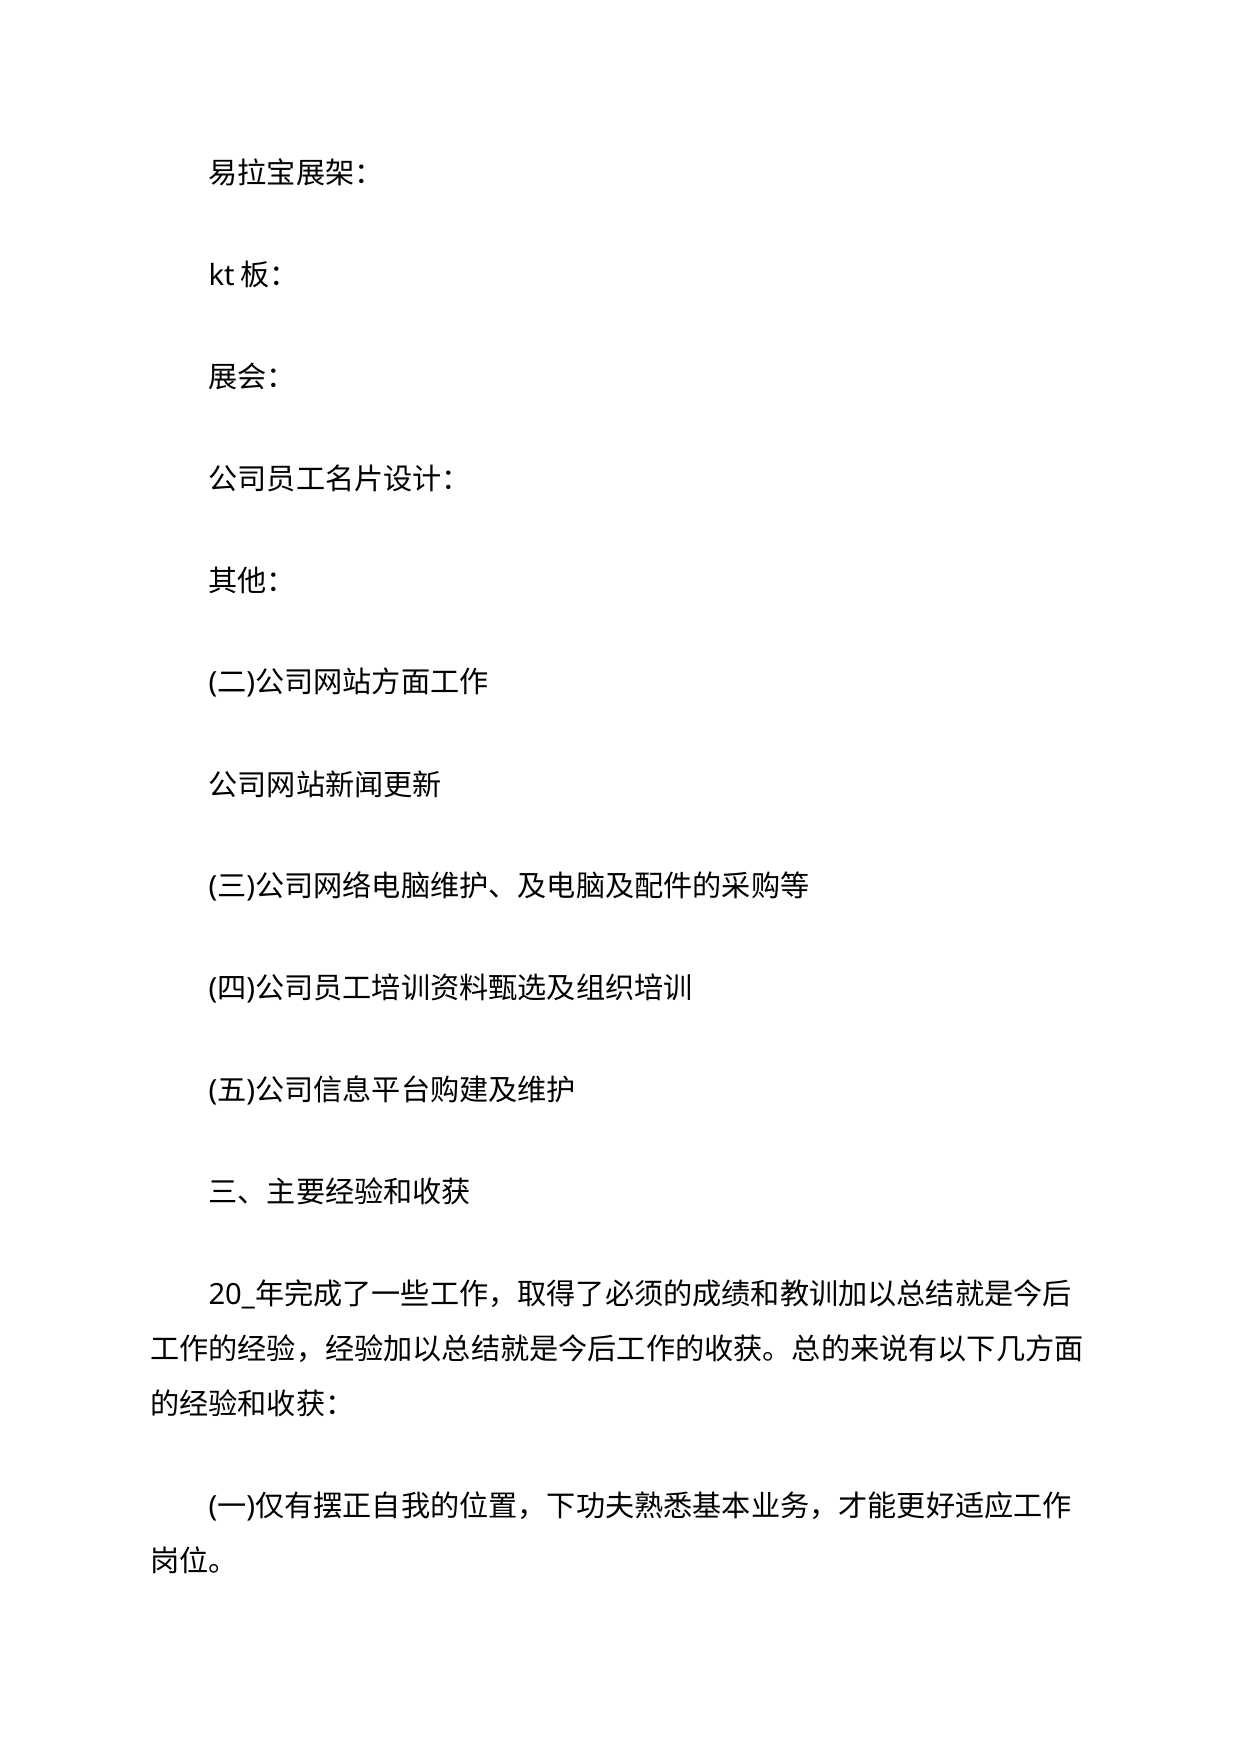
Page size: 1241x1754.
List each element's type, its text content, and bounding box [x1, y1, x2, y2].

text kt板： [150, 252, 1090, 294]
text (三)公司网络电脑维护、及电脑及配件的采购等 [150, 863, 1090, 905]
text 公司员工名片设计： [150, 456, 1090, 498]
text (四)公司员工培训资料甄选及组织培训 [150, 965, 1090, 1007]
text (一)仅有摆正自我的位置，下功夫熟悉基本业务，才能更好适应工作岗位。 [150, 1482, 1090, 1579]
text 其他： [150, 557, 1090, 599]
text (二)公司网站方面工作 [150, 659, 1090, 701]
text 展会： [150, 354, 1090, 396]
text (五)公司信息平台购建及维护 [150, 1067, 1090, 1109]
text 公司网站新闻更新 [150, 761, 1090, 803]
text 三、主要经验和收获 [150, 1169, 1090, 1211]
text 易拉宝展架： [150, 150, 1090, 192]
text 20_年完成了一些工作，取得了必须的成绩和教训加以总结就是今后工作的经验，经验加以总结就是今后工作的收获。总的来说有以下几方面的经验和收获： [150, 1271, 1090, 1423]
